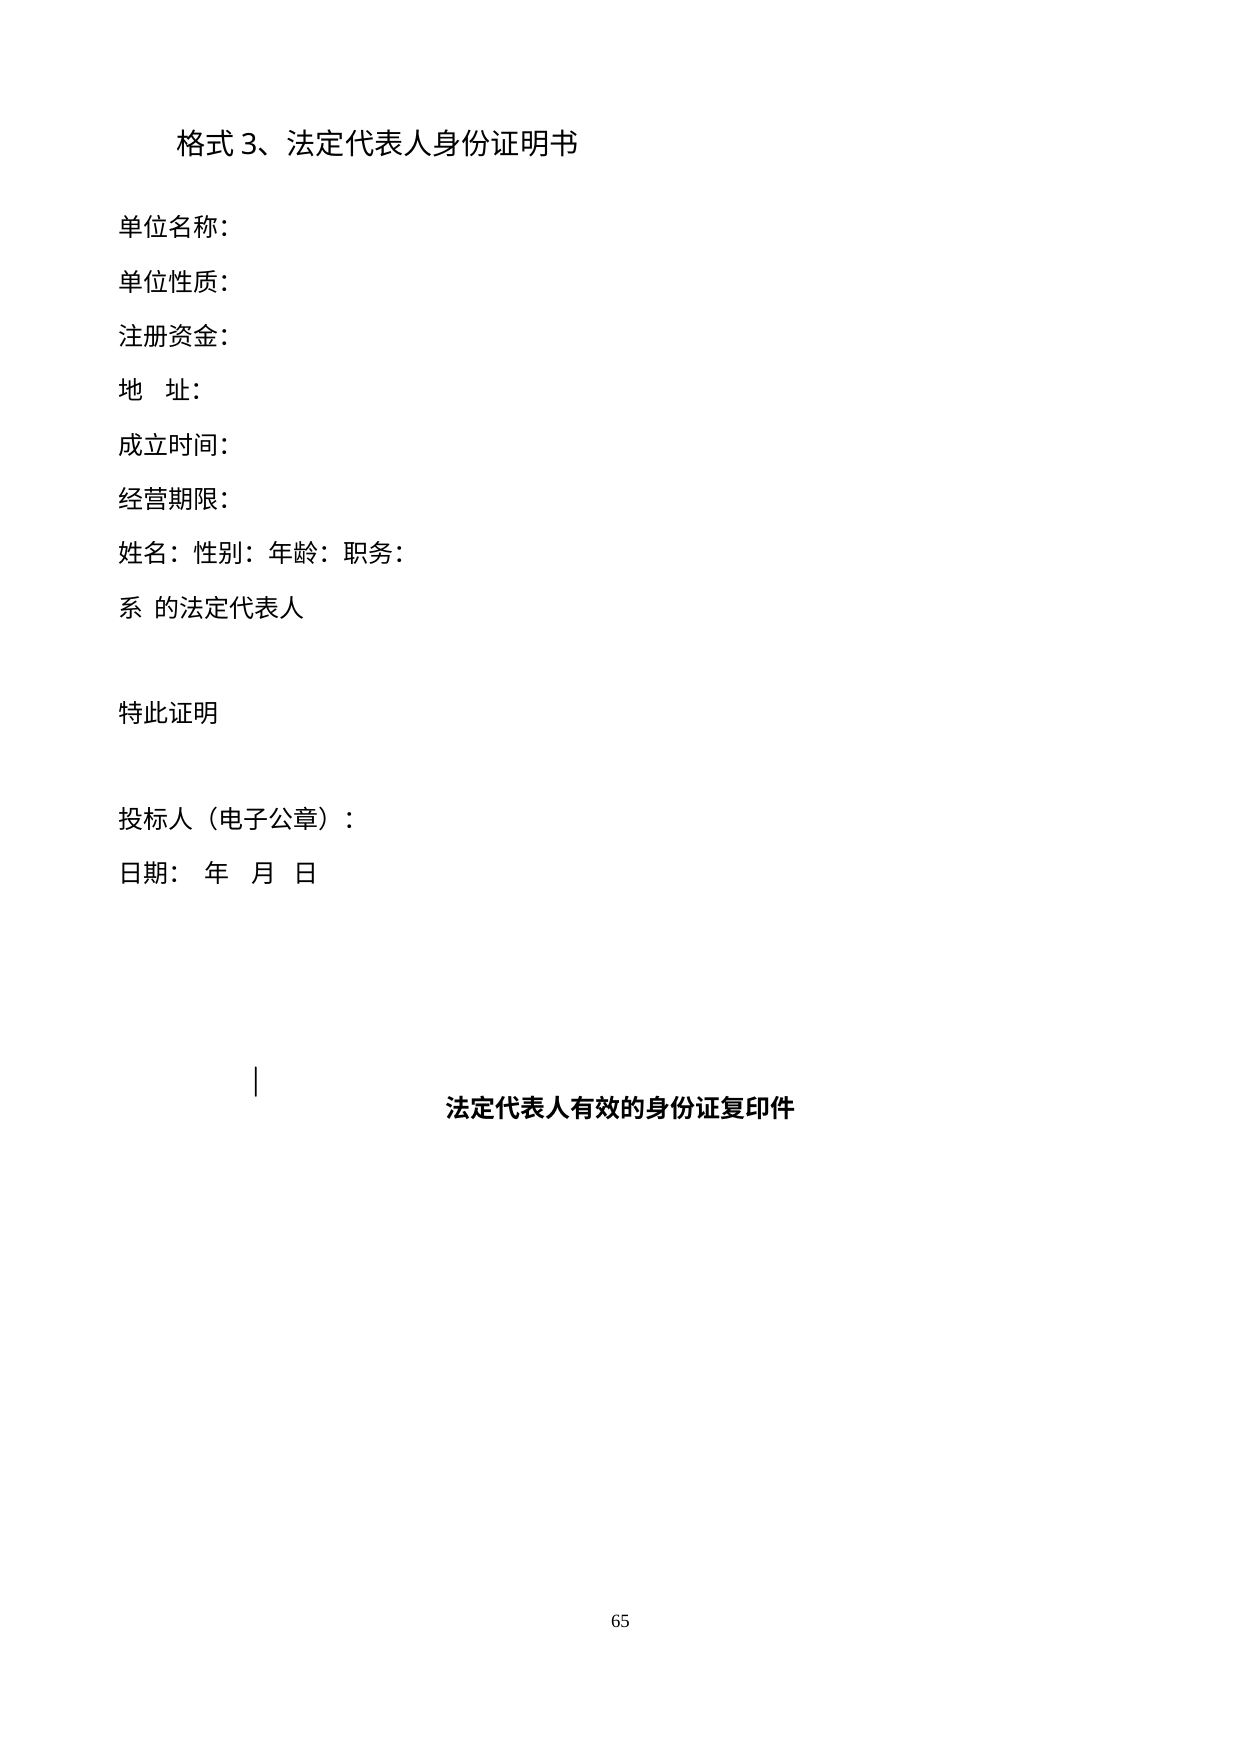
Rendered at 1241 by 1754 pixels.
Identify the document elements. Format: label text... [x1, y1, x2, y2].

text 单位名称： [118, 208, 1122, 244]
text 注册资金： [118, 316, 1122, 353]
text 经营期限： [118, 479, 1122, 516]
text 投标人（电子公章）： [118, 799, 1122, 835]
text 地 址： [118, 371, 1122, 407]
text 日期： 年 月 日 [118, 853, 1122, 890]
subtitle 格式3、法定代表人身份证明书 [118, 118, 1122, 164]
text 系 的法定代表人 [118, 588, 1122, 624]
text 成立时间： [118, 425, 1122, 461]
text 特此证明 [118, 694, 1122, 730]
text 姓名：性别：年龄：职务： [118, 534, 1122, 570]
text 单位性质： [118, 262, 1122, 298]
text 法定代表人有效的身份证复印件 [118, 1083, 1122, 1127]
